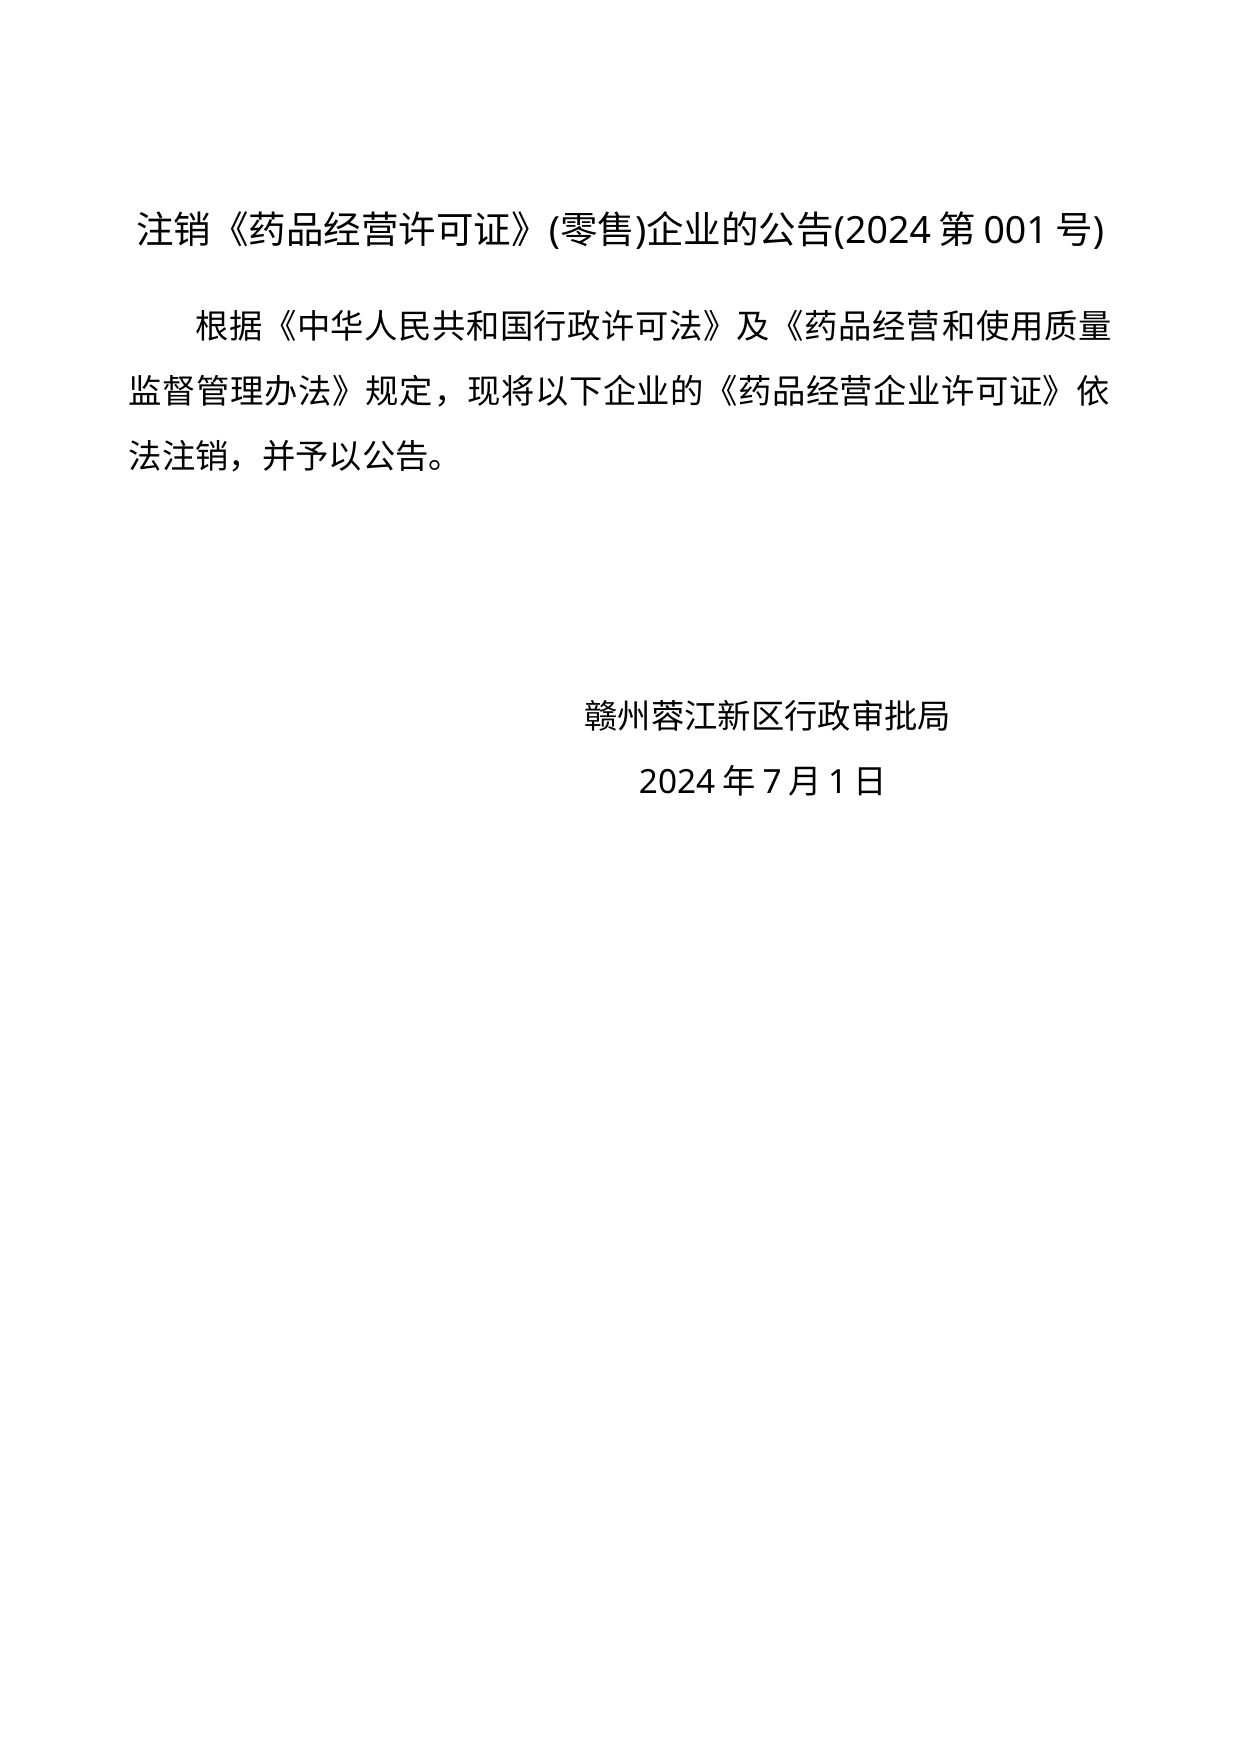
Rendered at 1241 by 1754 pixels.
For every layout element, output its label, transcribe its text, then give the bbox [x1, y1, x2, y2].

text 注销《药品经营许可证》(零售)企业的公告(2024第001号) [129, 194, 1111, 259]
text 赣州蓉江新区行政审批局 [129, 682, 1111, 747]
text 2024年7月1日 [129, 747, 1111, 812]
text 根据《中华人民共和国行政许可法》及《药品经营和使用质量监督管理办法》规定，现将以下企业的《药品经营企业许可证》依法注销，并予以公告。 [129, 292, 1111, 487]
